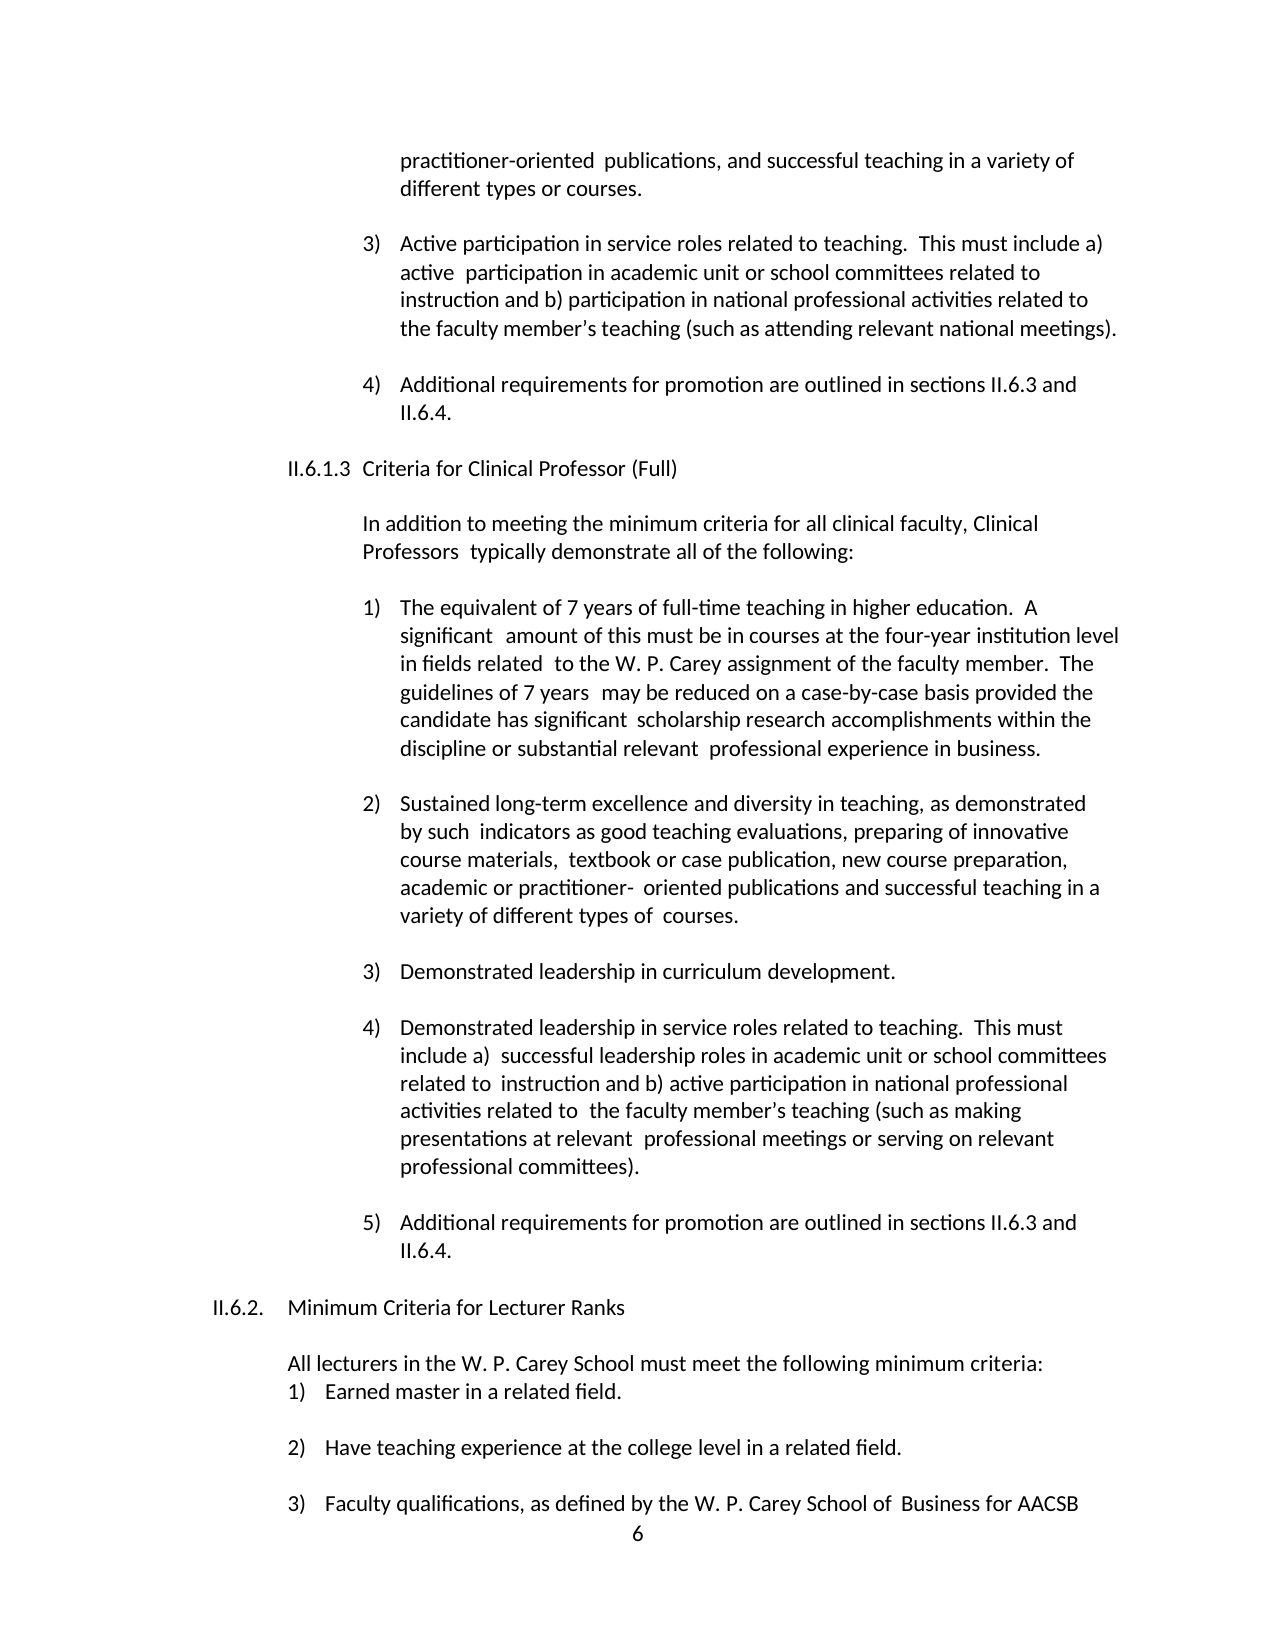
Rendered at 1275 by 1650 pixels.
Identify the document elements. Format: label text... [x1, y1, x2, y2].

list Active participation in service roles related to teaching. This must include a) active participation in academic unit or school committees related to instruction and b) participation in national professional activities related to the faculty member’s teaching (such as attending relevant national meetings). [362, 229, 1119, 342]
text II.6.1.3 Criteria for Clinical Professor (Full) [287, 454, 1135, 482]
text In addition to meeting the minimum criteria for all clinical faculty, Clinical Professors typically demonstrate all of the following: [362, 509, 1110, 566]
list Demonstrated leadership in service roles related to teaching. This must include a) successful leadership roles in academic unit or school committees related to instruction and b) active participation in national professional activities related to the faculty member’s teaching (such as making presentations at relevant professional meetings or serving on relevant professional committees). [362, 1013, 1119, 1180]
list Demonstrated leadership in curriculum development. [362, 957, 1135, 986]
list Additional requirements for promotion are outlined in sections II.6.3 and II.6.4. [362, 370, 1119, 426]
list Have teaching experience at the college level in a related field. [287, 1433, 1119, 1461]
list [362, 146, 1119, 202]
text All lecturers in the W. P. Carey School must meet the following minimum criteria: [287, 1349, 1119, 1377]
list The equivalent of 7 years of full-time teaching in higher education. A significant amount of this must be in courses at the four-year institution level in fields related to the W. P. Carey assignment of the faculty member. The guidelines of 7 years may be reduced on a case-by-case basis provided the candidate has significant scholarship research accomplishments within the discipline or substantial relevant professional experience in business. [362, 593, 1135, 762]
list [287, 1489, 1119, 1517]
list Sustained long-term excellence and diversity in teaching, as demonstrated by such indicators as good teaching evaluations, preparing of innovative course materials, textbook or case publication, new course preparation, academic or practitioner- oriented publications and successful teaching in a variety of different types of courses. [362, 789, 1100, 929]
list Earned master in a related field. [287, 1377, 1119, 1405]
list Minimum Criteria for Lecturer Ranks [212, 1293, 1135, 1321]
list Additional requirements for promotion are outlined in sections II.6.3 and II.6.4. [362, 1208, 1119, 1264]
